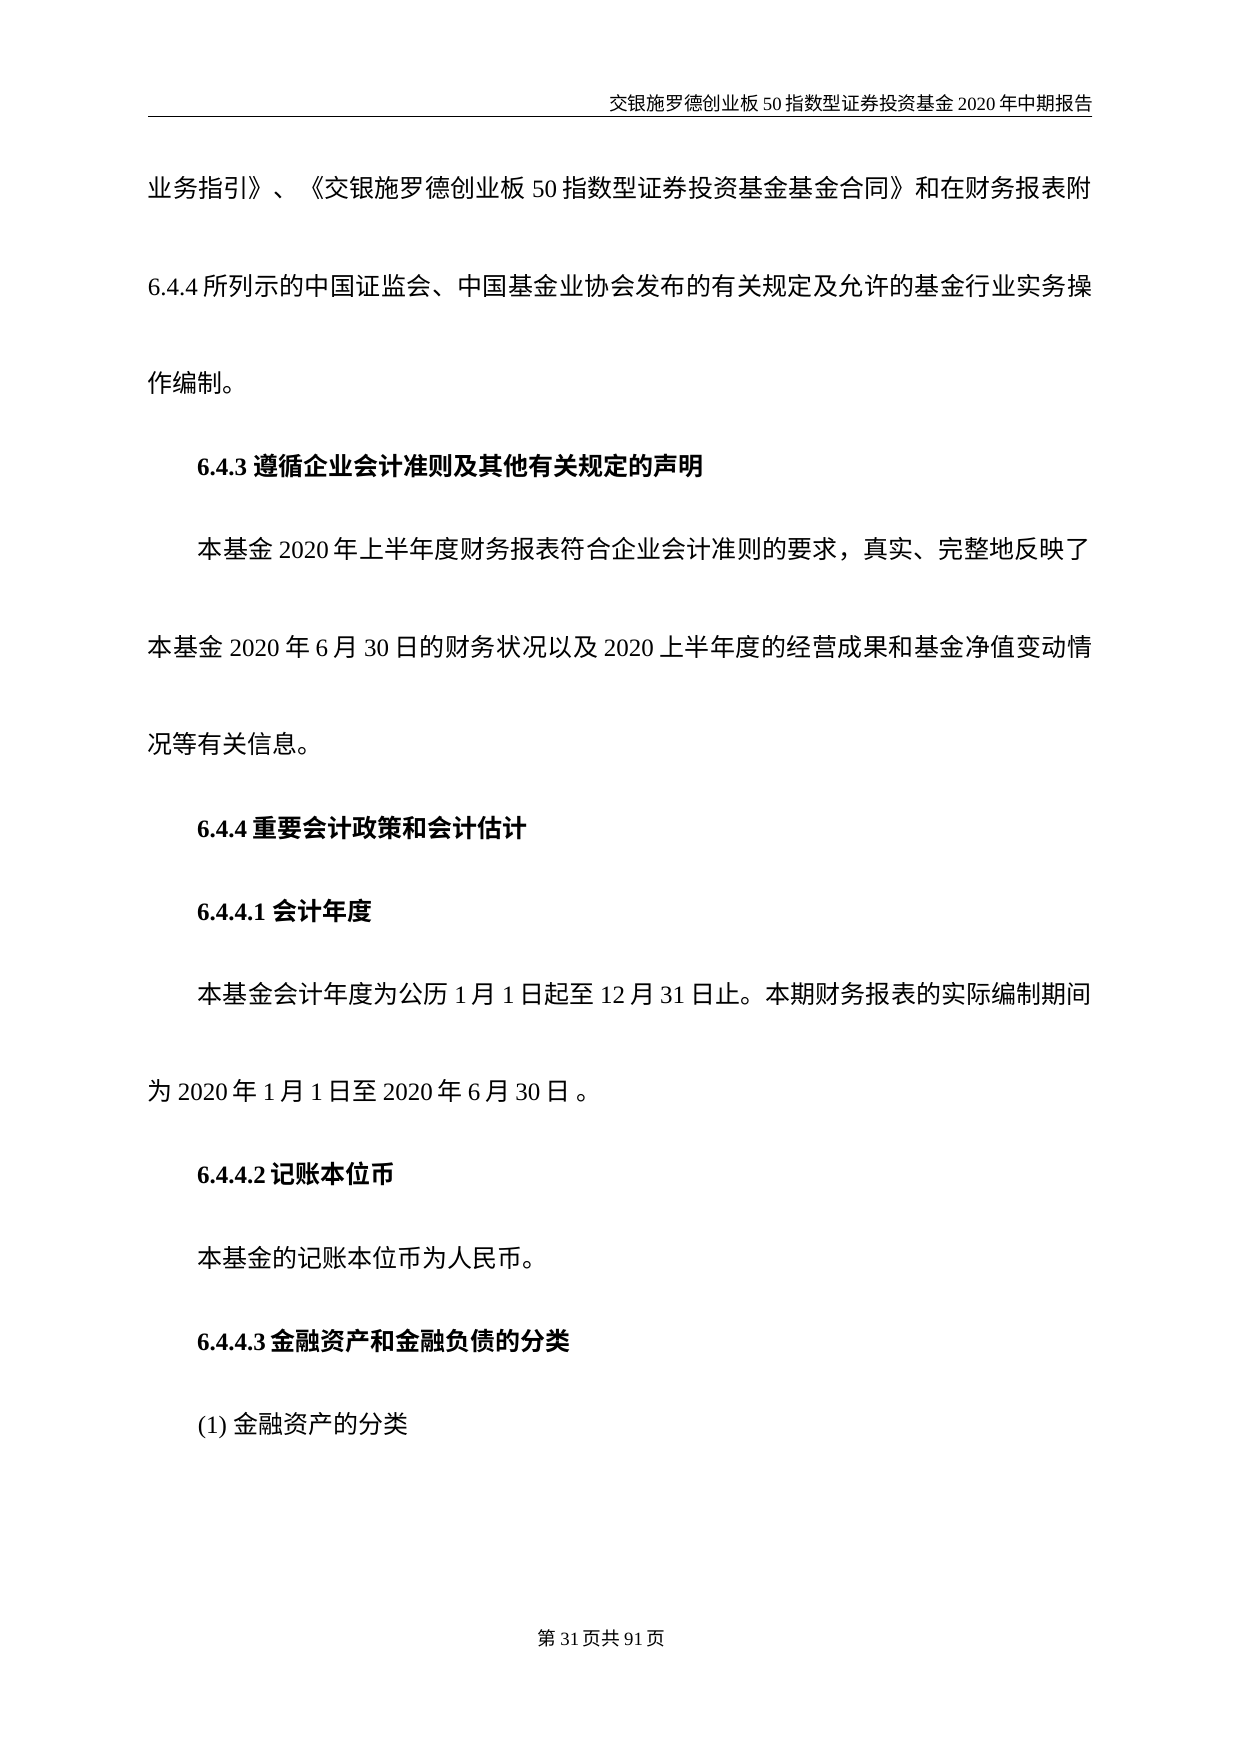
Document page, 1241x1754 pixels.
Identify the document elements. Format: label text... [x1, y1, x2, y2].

text 本基金会计年度为公历1月1日起至12月31日止。本期财务报表的实际编制期间为2020年1月1日至2020年6月30日 。 [148, 960, 1092, 1122]
text 本基金的记账本位币为人民币。 [148, 1224, 1092, 1289]
text 6.4.3 遵循企业会计准则及其他有关规定的声明 [148, 432, 1092, 497]
text 6.4.4.1 会计年度 [148, 877, 1092, 942]
text 6.4.4.2记账本位币 [148, 1141, 1092, 1206]
text 6.4.4.3金融资产和金融负债的分类 [148, 1307, 1092, 1372]
text (1) 金融资产的分类 [148, 1390, 1092, 1455]
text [148, 154, 1092, 414]
text 本基金2020年上半年度财务报表符合企业会计准则的要求，真实、完整地反映了本基金2020年6月30日的财务状况以及2020上半年度的经营成果和基金净值变动情况等有关信息。 [148, 516, 1092, 776]
text 6.4.4重要会计政策和会计估计 [148, 794, 1092, 859]
